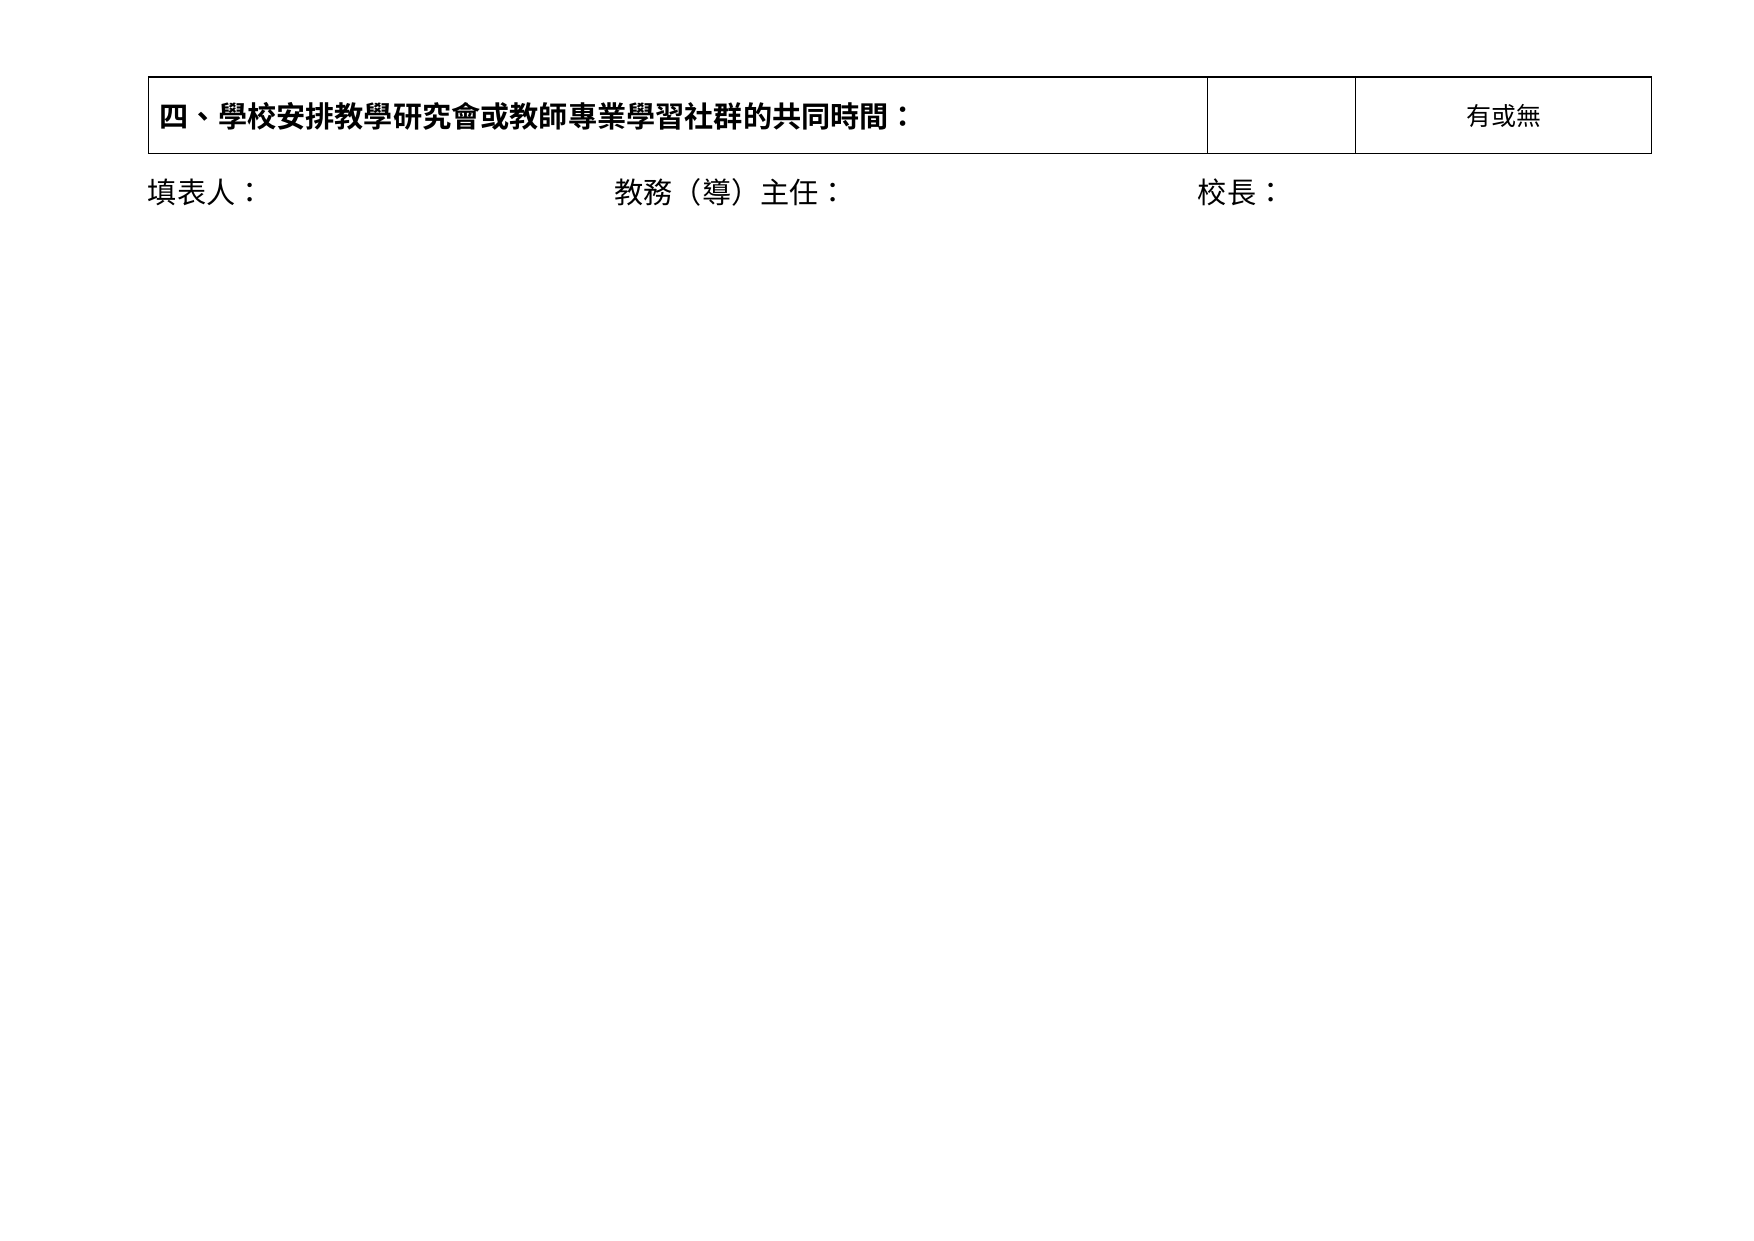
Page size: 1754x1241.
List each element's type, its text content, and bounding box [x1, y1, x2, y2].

text 填表人： 教務（導）主任： 校長： [148, 154, 1636, 228]
table_cell 有或無 [1356, 78, 1651, 152]
table_cell [1208, 78, 1355, 152]
table_cell 四、學校安排教學研究會或教師專業學習社群的共同時間： [149, 78, 1207, 152]
